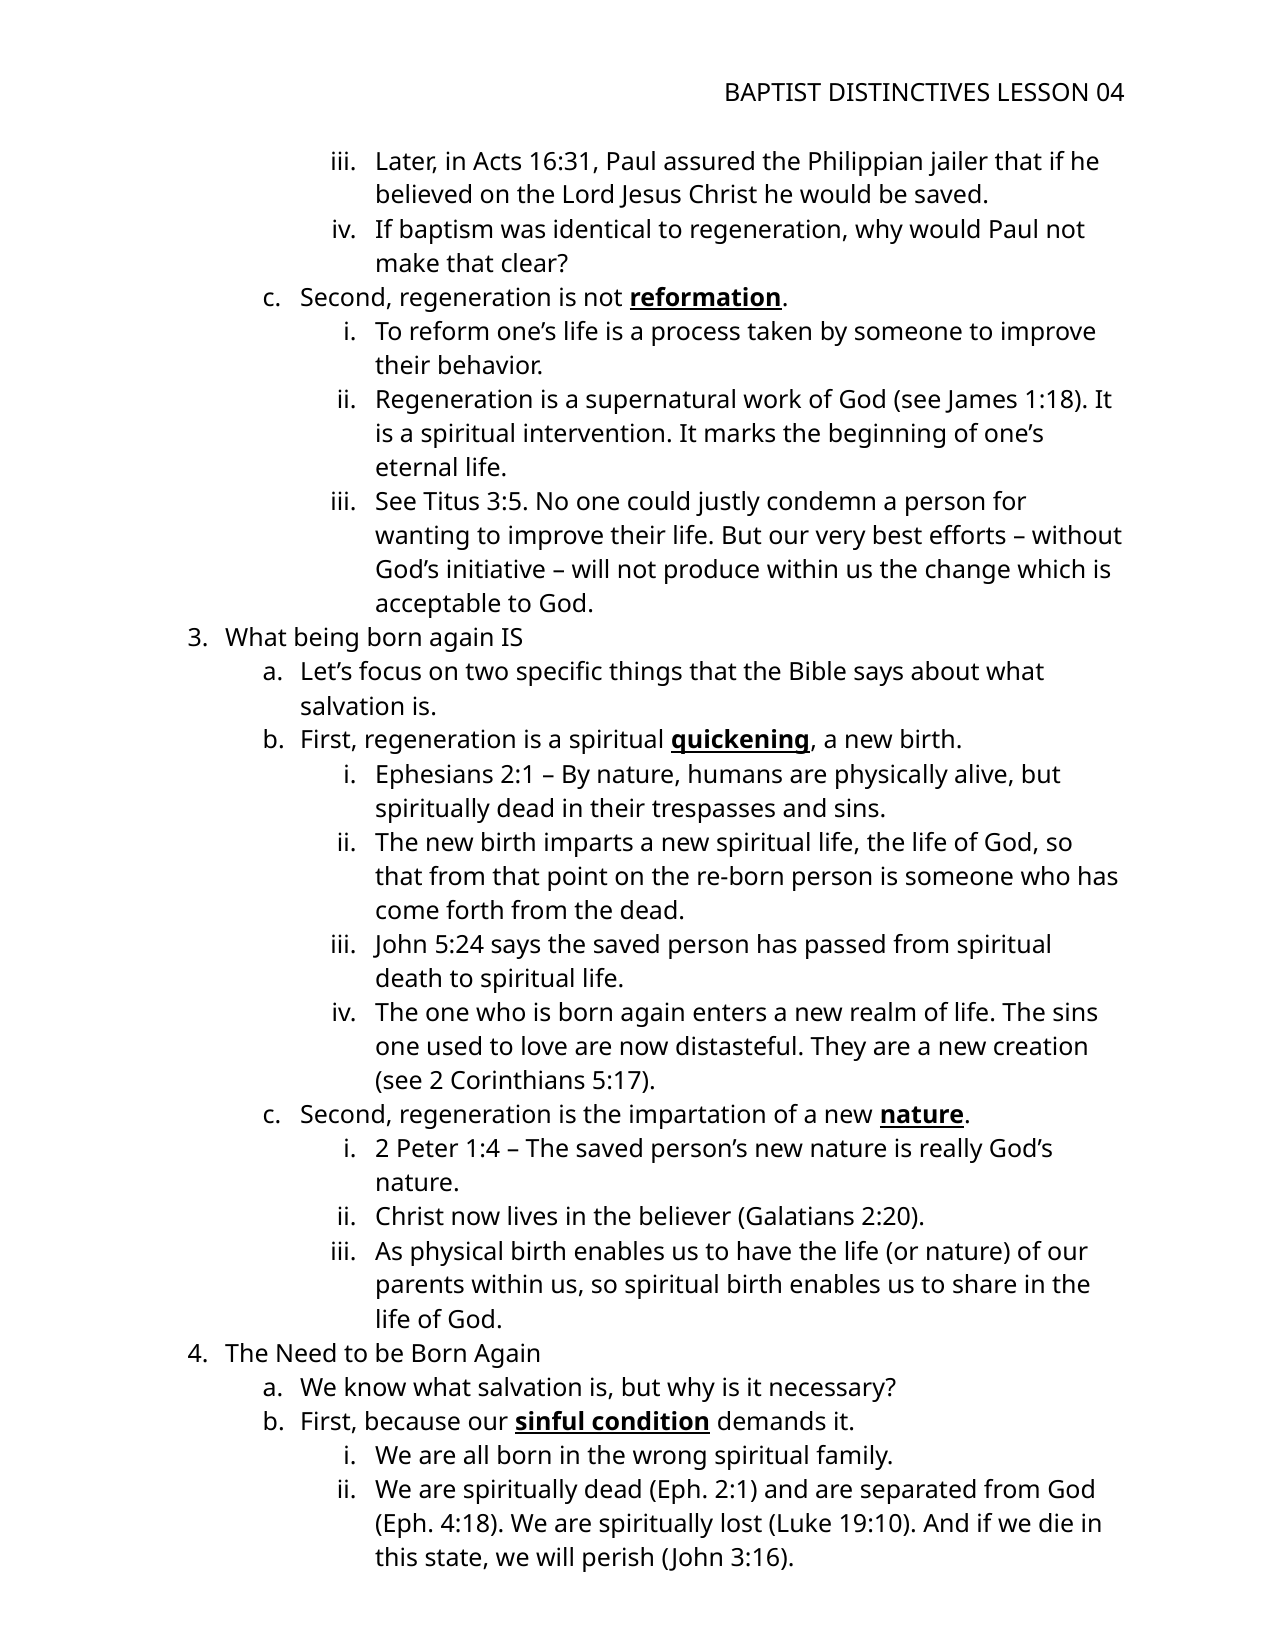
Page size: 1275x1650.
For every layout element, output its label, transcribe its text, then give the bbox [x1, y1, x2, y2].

list The one who is born again enters a new realm of life. The sins one used to love are now distasteful. They are a new creation (see 2 Corinthians 5:17). [356, 995, 1125, 1097]
list Let’s focus on two specific things that the Bible says about what salvation is. [262, 654, 1125, 722]
list The Need to be Born Again [187, 1335, 1125, 1369]
list 2 Peter 1:4 – The saved person’s new nature is really God’s nature. [356, 1131, 1125, 1199]
list We are all born in the wrong spiritual family. [356, 1437, 1125, 1472]
list We know what salvation is, but why is it necessary? [262, 1369, 1125, 1403]
list As physical birth enables us to have the life (or nature) of our parents within us, so spiritual birth enables us to share in the life of God. [356, 1233, 1125, 1335]
list Regeneration is a supernatural work of God (see James 1:18). It is a spiritual intervention. It marks the beginning of one’s eternal life. [356, 382, 1125, 484]
list Second, regeneration is not reformation. [262, 279, 1125, 313]
list If baptism was identical to regeneration, why would Paul not make that clear? [356, 211, 1125, 279]
list To reform one’s life is a process taken by someone to improve their behavior. [356, 313, 1125, 382]
list What being born again IS [187, 620, 1125, 654]
list The new birth imparts a new spiritual life, the life of God, so that from that point on the re-born person is someone who has come forth from the dead. [356, 824, 1125, 927]
list We are spiritually dead (Eph. 2:1) and are separated from God (Eph. 4:18). We are spiritually lost (Luke 19:10). And if we die in this state, we will perish (John 3:16). [356, 1472, 1125, 1574]
list First, because our sinful condition demands it. [262, 1403, 1125, 1437]
list Later, in Acts 16:31, Paul assured the Philippian jailer that if he believed on the Lord Jesus Christ he would be saved. [356, 143, 1125, 211]
list Christ now lives in the believer (Galatians 2:20). [356, 1199, 1125, 1233]
list First, regeneration is a spiritual quickening, a new birth. [262, 722, 1125, 756]
list See Titus 3:5. No one could justly condemn a person for wanting to improve their life. But our very best efforts – without God’s initiative – will not produce within us the change which is acceptable to God. [356, 484, 1125, 620]
list Ephesians 2:1 – By nature, humans are physically alive, but spiritually dead in their trespasses and sins. [356, 756, 1125, 824]
list John 5:24 says the saved person has passed from spiritual death to spiritual life. [356, 927, 1125, 995]
list Second, regeneration is the impartation of a new nature. [262, 1097, 1125, 1131]
